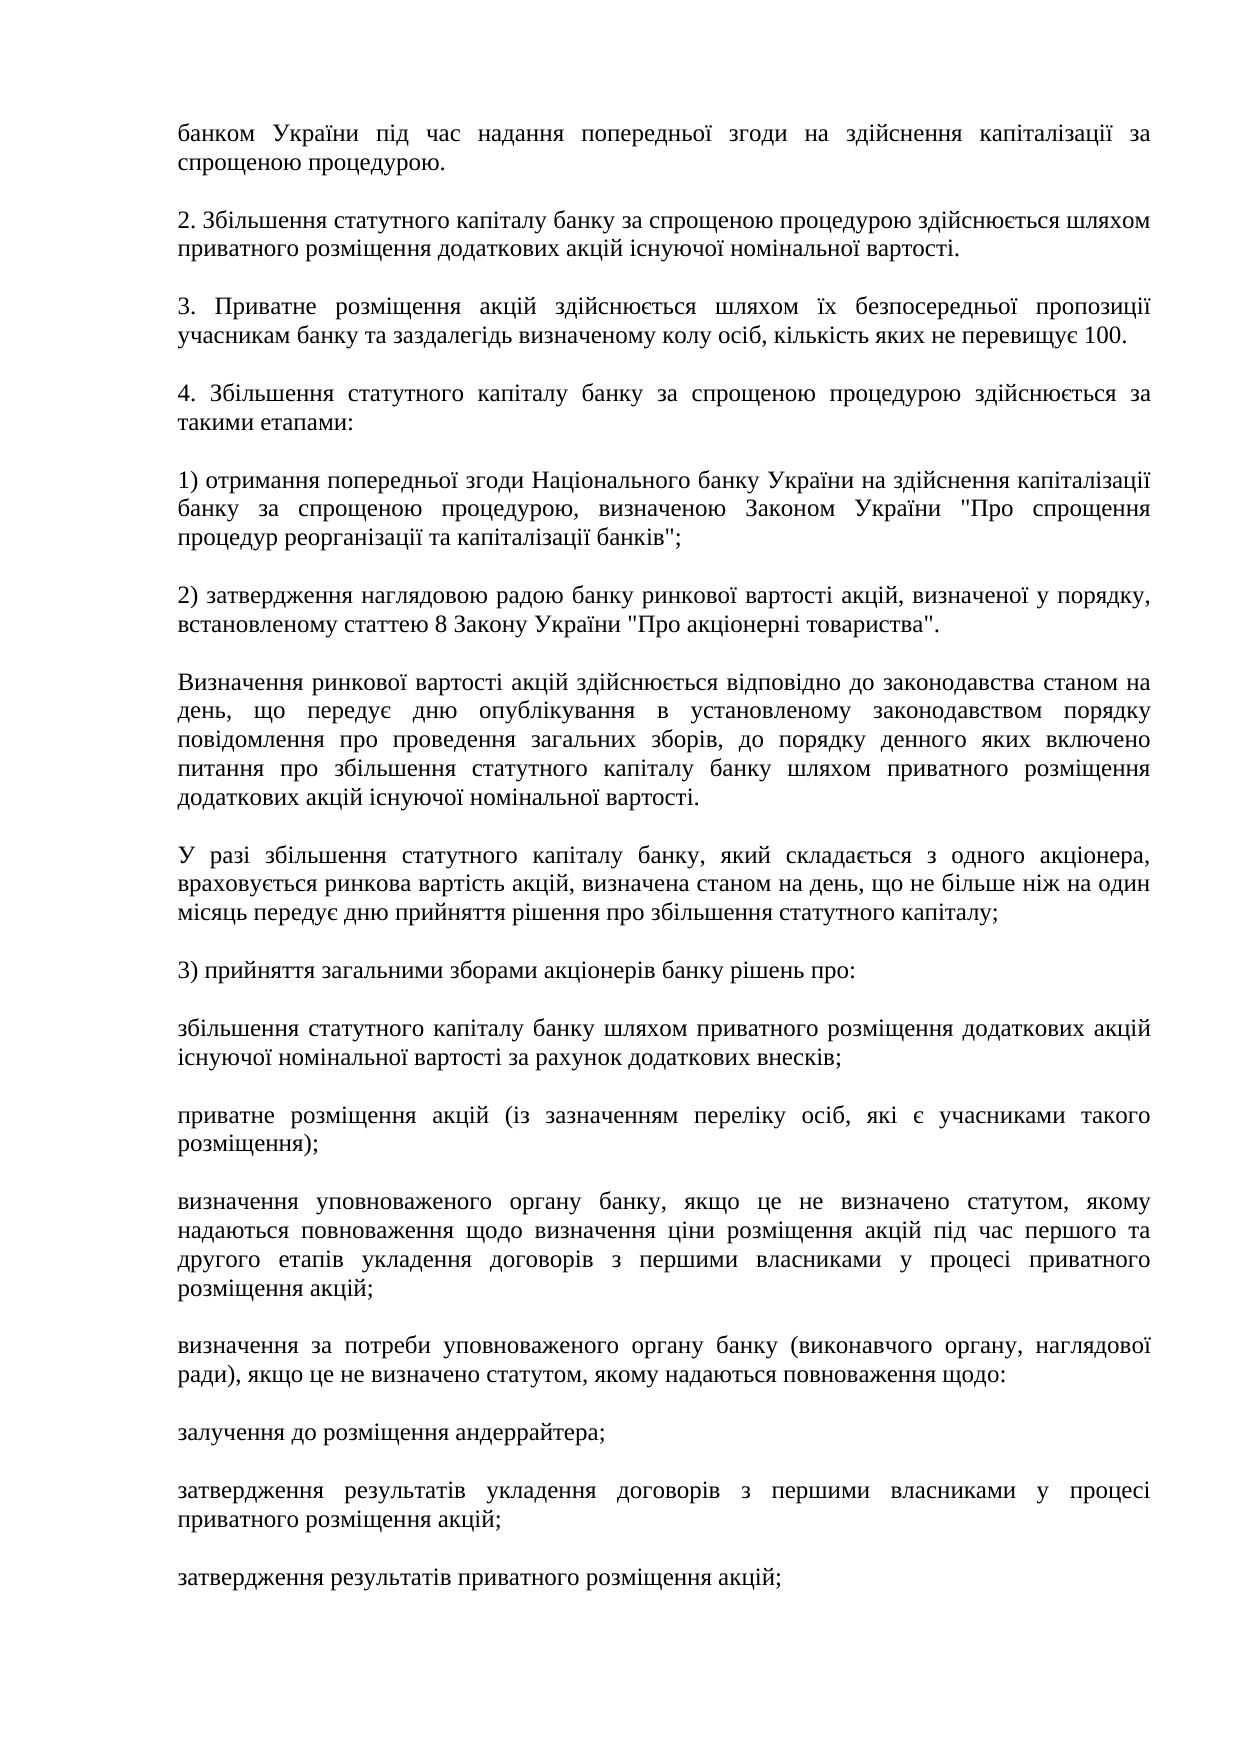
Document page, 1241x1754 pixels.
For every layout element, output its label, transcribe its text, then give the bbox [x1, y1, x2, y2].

text 3) прийняття загальними зборами акціонерів банку рішень про: [177, 955, 1152, 984]
text У разі збільшення статутного капіталу банку, який складається з одного акціонера, враховується ринкова вартість акцій, визначена станом на день, що не більше ніж на один місяць передує дню прийняття рішення про збільшення статутного капіталу; [177, 840, 1152, 926]
text 2. Збільшення статутного капіталу банку за спрощеною процедурою здійснюється шляхом приватного розміщення додаткових акцій існуючої номінальної вартості. [177, 205, 1152, 262]
text 3. Приватне розміщення акцій здійснюється шляхом їх безпосередньої пропозиції учасникам банку та заздалегідь визначеному колу осіб, кількість яких не перевищує 100. [177, 291, 1152, 349]
text приватне розміщення акцій (із зазначенням переліку осіб, які є учасниками такого розміщення); [177, 1100, 1152, 1157]
text збільшення статутного капіталу банку шляхом приватного розміщення додаткових акцій існуючої номінальної вартості за рахунок додаткових внесків; [177, 1013, 1152, 1071]
text визначення уповноваженого органу банку, якщо це не визначено статутом, якому надаються повноваження щодо визначення ціни розміщення акцій під час першого та другого етапів укладення договорів з першими власниками у процесі приватного розміщення акцій; [177, 1186, 1152, 1301]
text затвердження результатів приватного розміщення акцій; [177, 1562, 1152, 1591]
text 1) отримання попередньої згоди Національного банку України на здійснення капіталізації банку за спрощеною процедурою, визначеною Законом України "Про спрощення процедур реорганізації та капіталізації банків"; [177, 465, 1152, 551]
text 4. Збільшення статутного капіталу банку за спрощеною процедурою здійснюється за такими етапами: [177, 378, 1152, 436]
text 2) затвердження наглядовою радою банку ринкової вартості акцій, визначеної у порядку, встановленому статтею 8 Закону України "Про акціонерні товариства". [177, 580, 1152, 638]
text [177, 118, 1152, 176]
text Визначення ринкової вартості акцій здійснюється відповідно до законодавства станом на день, що передує дню опублікування в установленому законодавством порядку повідомлення про проведення загальних зборів, до порядку денного яких включено питання про збільшення статутного капіталу банку шляхом приватного розміщення додаткових акцій існуючої номінальної вартості. [177, 667, 1152, 811]
text затвердження результатів укладення договорів з першими власниками у процесі приватного розміщення акцій; [177, 1475, 1152, 1533]
text залучення до розміщення андеррайтера; [177, 1417, 1152, 1446]
text визначення за потреби уповноваженого органу банку (виконавчого органу, наглядової ради), якщо це не визначено статутом, якому надаються повноваження щодо: [177, 1331, 1152, 1388]
